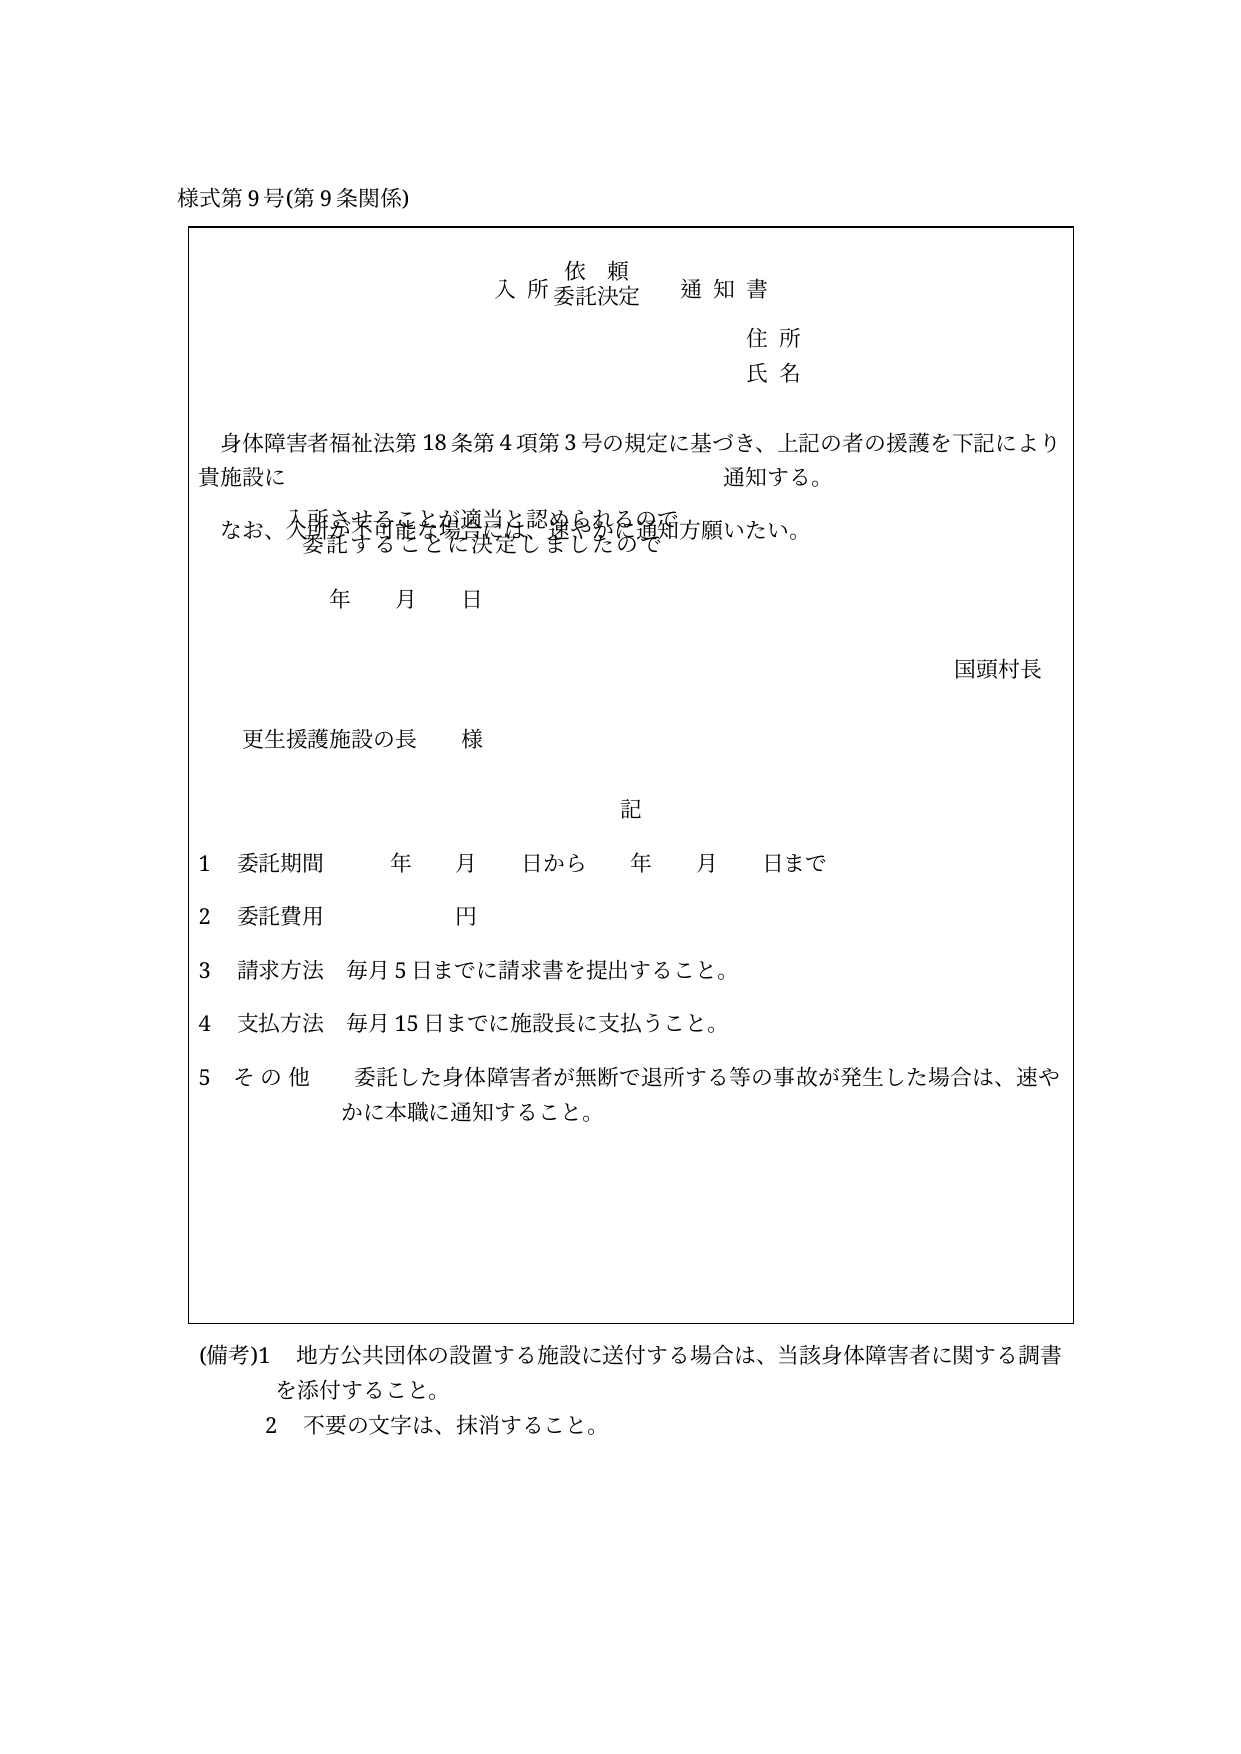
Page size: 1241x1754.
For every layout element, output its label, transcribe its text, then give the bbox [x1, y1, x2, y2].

text 2不要の文字は、抹消すること。 [265, 1406, 1063, 1441]
text 様式第9号(第9条関係) [177, 179, 1063, 214]
text (備考)1地方公共団体の設置する施設に送付する場合は、当該身体障害者に関する調書を添付すること。 [199, 1336, 1063, 1406]
table_header 入所 通知書 住所 氏名 身体障害者福祉法第18条第4項第3号の規定に基づき、上記の者の援護を下記により貴施設に 通知する。 なお、入所が不可能な場合には、速やかに通知方願いたい。 年 月 日 国頭村長 更生援護施設の長 様 記 1委託期間 年 月 日から 年 月 日まで 2委託費用円 3請求方法毎月5日までに請求書を提出すること。 4支払方法毎月15日までに施設長に支払うこと。 5 その他 委託した身体障害者が無断で退所する等の事故が発生した場合は、速やかに本職に通知すること。 [189, 228, 1073, 1323]
